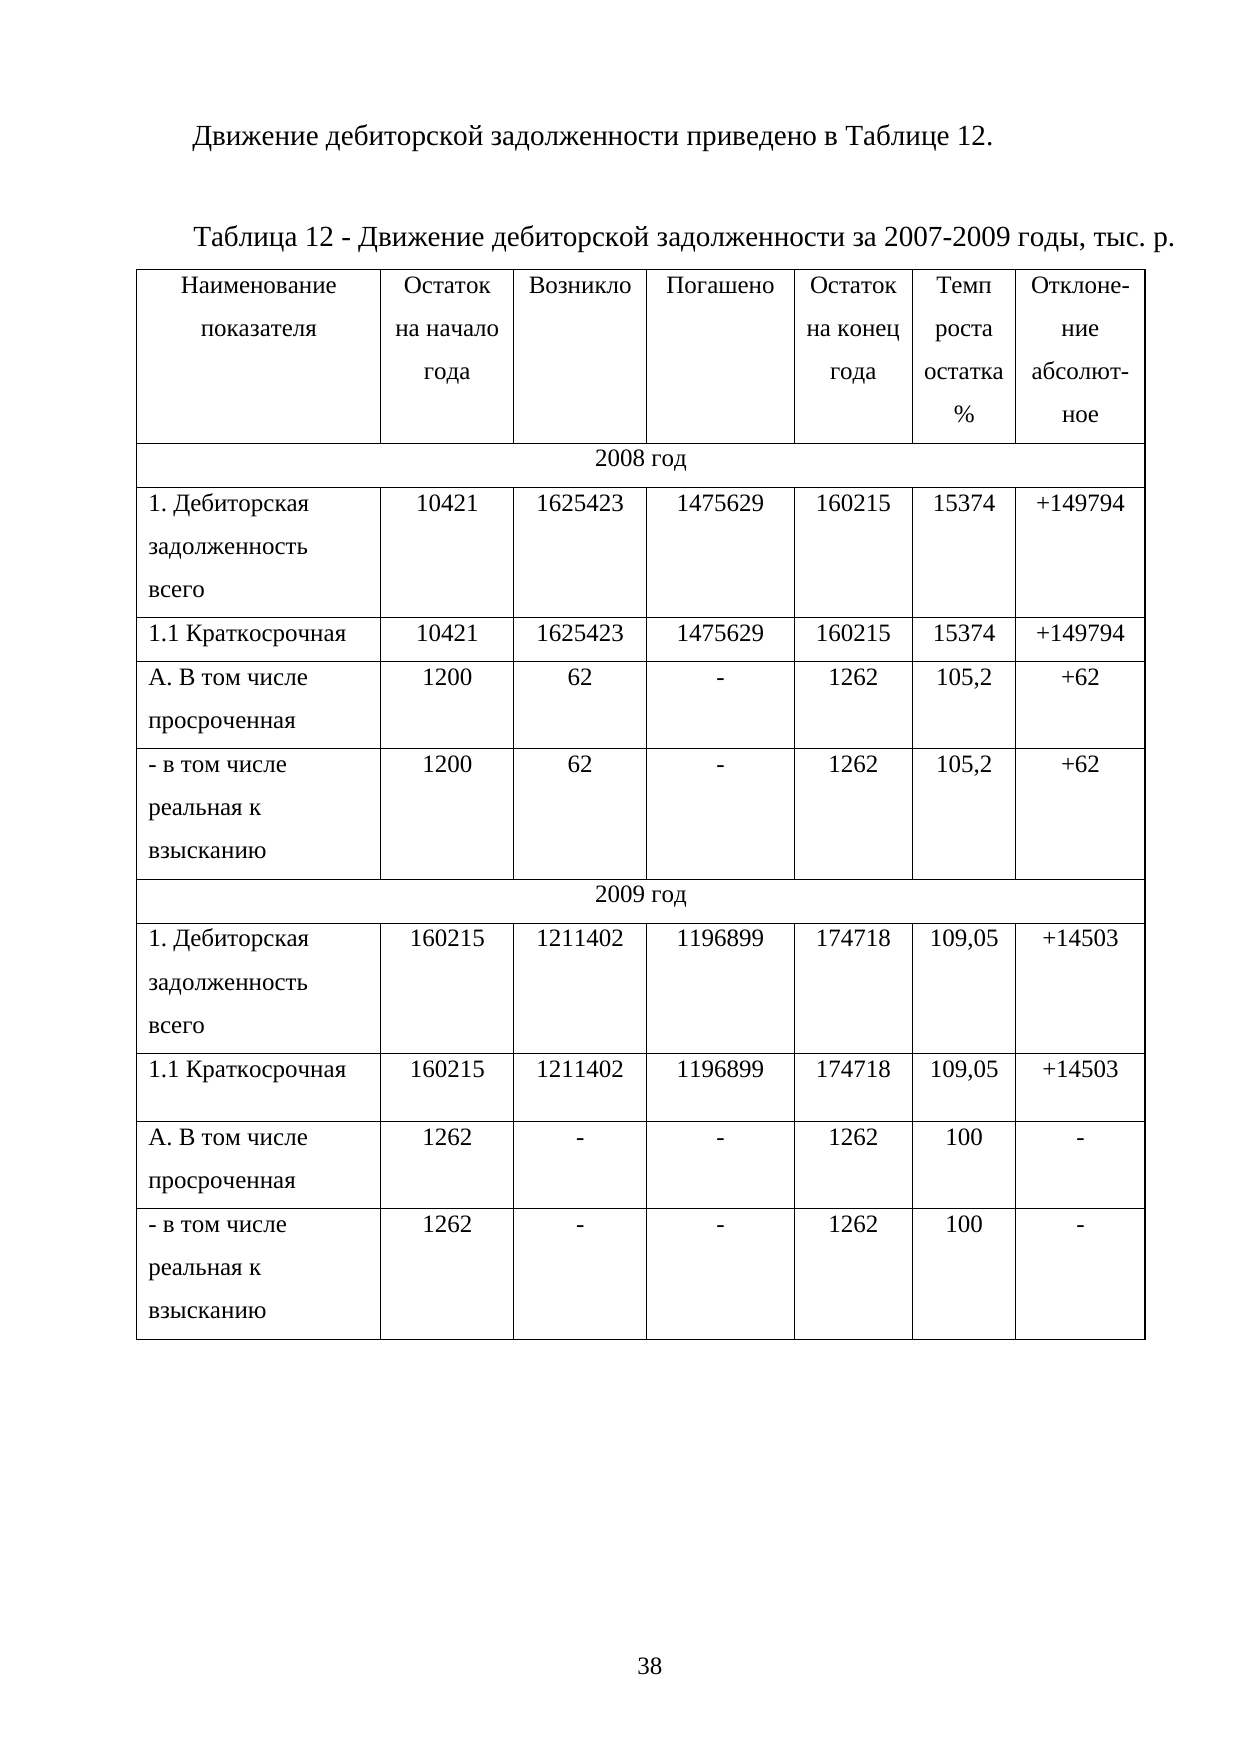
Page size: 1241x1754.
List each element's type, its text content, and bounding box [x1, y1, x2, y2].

table_cell 1262 [795, 1209, 912, 1338]
table_cell +14503 [1016, 924, 1144, 1053]
table_cell +149794 [1016, 618, 1144, 661]
table_cell А. В том числе просроченная [137, 662, 380, 748]
table_cell +62 [1016, 662, 1144, 748]
table_cell - [1016, 1122, 1144, 1208]
table_cell 1. Дебиторская задолженность всего [137, 924, 380, 1053]
table_cell 109,05 [913, 924, 1015, 1053]
table_cell 1211402 [514, 924, 646, 1053]
table_cell 1475629 [647, 488, 794, 617]
table_cell 1262 [795, 662, 912, 748]
table_cell 105,2 [913, 662, 1015, 748]
table_cell - в том числе реальная к взысканию [137, 1209, 380, 1338]
table_cell 62 [514, 662, 646, 748]
table_cell 1625423 [514, 618, 646, 661]
table_cell 1200 [381, 749, 513, 878]
table_cell 100 [913, 1122, 1015, 1208]
table_cell 15374 [913, 488, 1015, 617]
table_cell +14503 [1016, 1054, 1144, 1121]
table_cell 2009 год [137, 880, 1144, 922]
table_header Отклоне- ние абсолют- ное [1016, 270, 1144, 442]
table_cell 1625423 [514, 488, 646, 617]
table_cell 160215 [795, 488, 912, 617]
table_cell 1.1 Краткосрочная [137, 1054, 380, 1121]
table_cell - в том числе реальная к взысканию [137, 749, 380, 878]
table_cell +62 [1016, 749, 1144, 878]
table_cell 2008 год [137, 444, 1144, 487]
table_cell 1200 [381, 662, 513, 748]
table_header Остаток на конец года [795, 270, 912, 442]
table_cell 62 [514, 749, 646, 878]
table_header Возникло [514, 270, 646, 442]
table_cell 1.1 Краткосрочная [137, 618, 380, 661]
table_cell 1262 [381, 1209, 513, 1338]
table_cell - [1016, 1209, 1144, 1338]
table_cell 1. Дебиторская задолженность всего [137, 488, 380, 617]
table_cell 100 [913, 1209, 1015, 1338]
table_cell 1262 [795, 749, 912, 878]
table_cell - [514, 1122, 646, 1208]
table_cell 1475629 [647, 618, 794, 661]
table_cell 105,2 [913, 749, 1015, 878]
table_cell - [647, 749, 794, 878]
table_cell 160215 [381, 1054, 513, 1121]
table_cell 1262 [795, 1122, 912, 1208]
table_header Остаток на начало года [381, 270, 513, 442]
table_cell - [647, 1209, 794, 1338]
table_cell 174718 [795, 924, 912, 1053]
table_cell - [514, 1209, 646, 1338]
table_cell 15374 [913, 618, 1015, 661]
table_cell - [647, 1122, 794, 1208]
table_cell 1211402 [514, 1054, 646, 1121]
table_cell 10421 [381, 488, 513, 617]
table_header Погашено [647, 270, 794, 442]
table_cell 160215 [795, 618, 912, 661]
table_cell 109,05 [913, 1054, 1015, 1121]
table_cell 1196899 [647, 1054, 794, 1121]
table_header Наименование показателя [137, 270, 380, 442]
table_cell +149794 [1016, 488, 1144, 617]
table_cell А. В том числе просроченная [137, 1122, 380, 1208]
table_cell 174718 [795, 1054, 912, 1121]
text Движение дебиторской задолженности приведено в Таблице 12. [118, 118, 1181, 152]
table_cell 1262 [381, 1122, 513, 1208]
table_header Темп роста остатка % [913, 270, 1015, 442]
table_cell - [647, 662, 794, 748]
text Таблица 12 - Движение дебиторской задолженности за 2007-2009 годы, тыс. р. [118, 219, 1181, 252]
table_cell 10421 [381, 618, 513, 661]
table_cell 160215 [381, 924, 513, 1053]
table_cell 1196899 [647, 924, 794, 1053]
